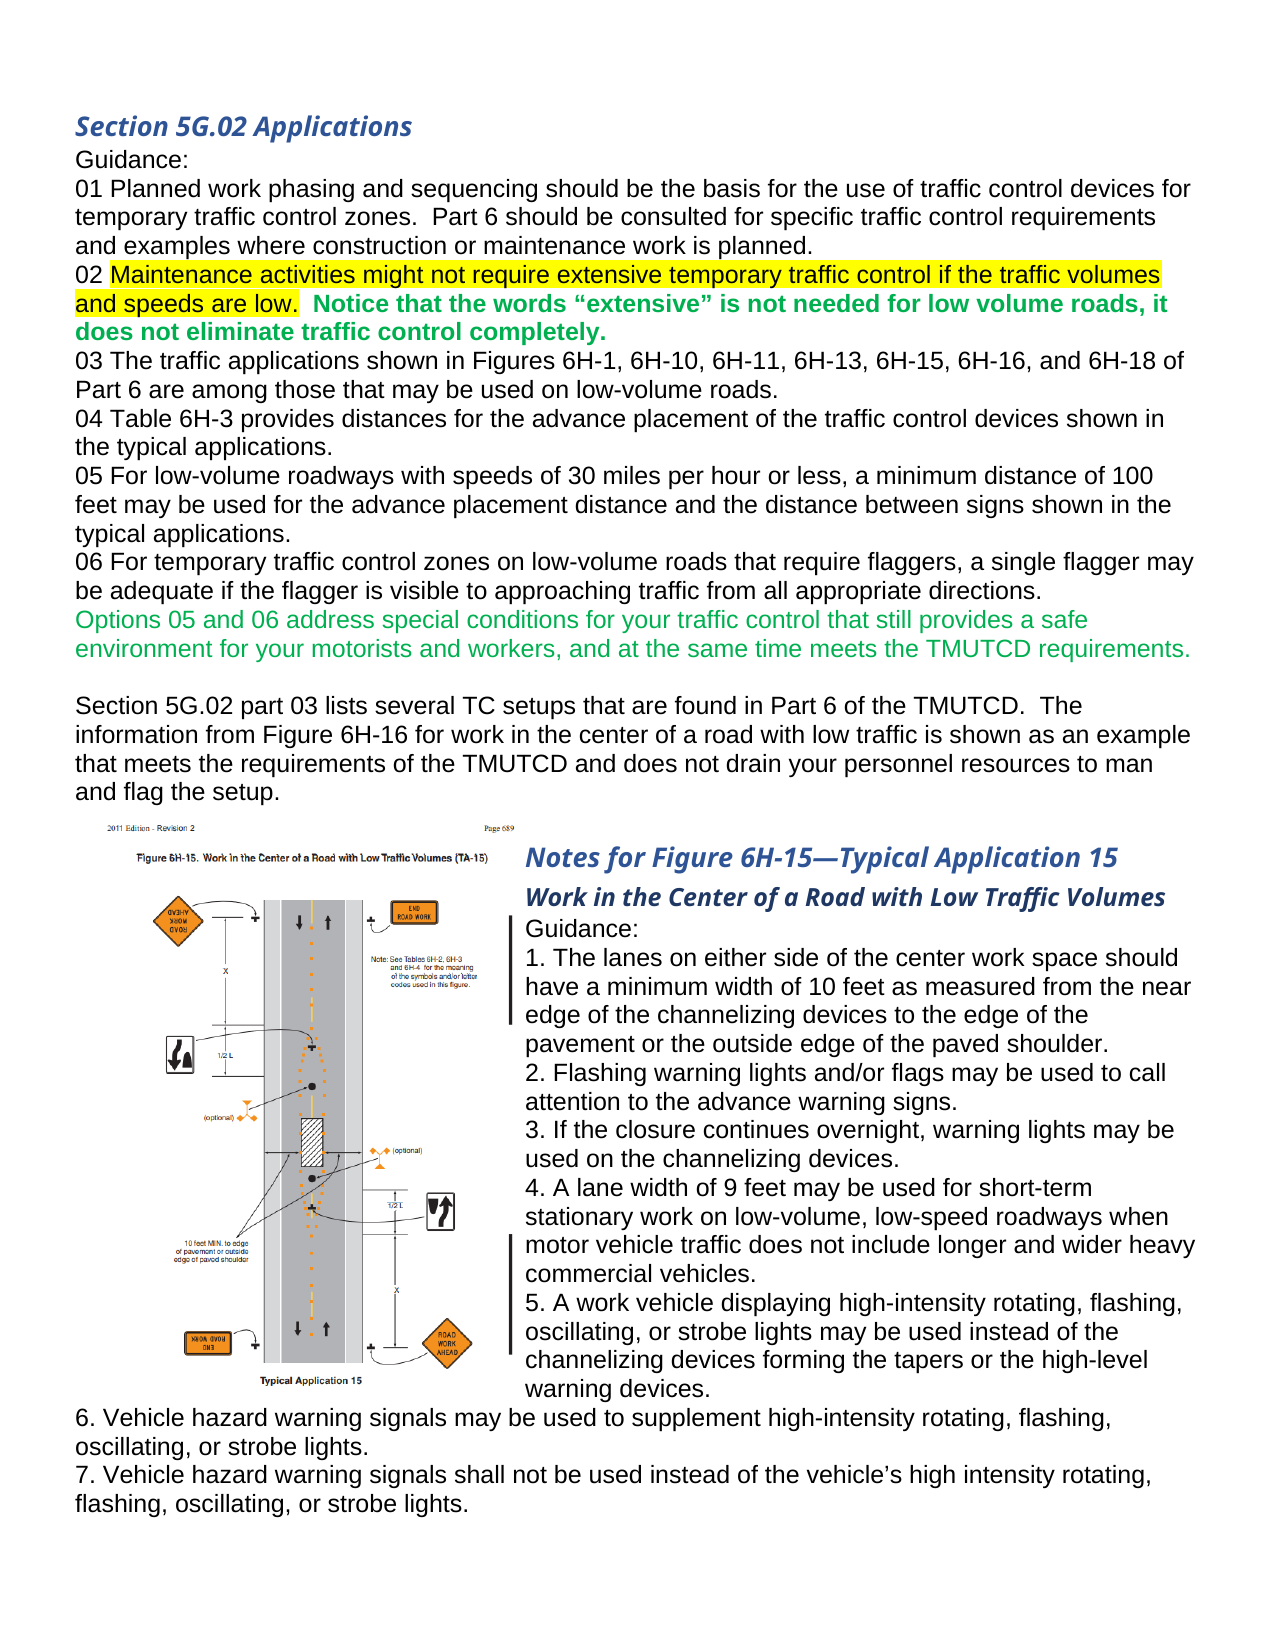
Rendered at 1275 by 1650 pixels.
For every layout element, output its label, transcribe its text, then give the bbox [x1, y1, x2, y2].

text Guidance: [75, 145, 1200, 173]
subtitle Section 5G.02 Applications [75, 108, 1200, 145]
text 2. Flashing warning lights and/or flags may be used to call attention to the advance warning signs. [525, 1058, 1200, 1115]
text 6. Vehicle hazard warning signals may be used to supplement high-intensity rotating, flashing, oscillating, or strobe lights. [75, 1403, 1200, 1460]
text 4. A lane width of 9 feet may be used for short-term stationary work on low-volume, low-speed roadways when motor vehicle traffic does not include longer and wider heavy commercial vehicles. [525, 1173, 1200, 1288]
text 04 Table 6H-3 provides distances for the advance placement of the traffic control devices shown in the typical applications. [75, 403, 1200, 461]
text 03 The traffic applications shown in Figures 6H-1, 6H-10, 6H-11, 6H-13, 6H-15, 6H-16, and 6H-18 of Part 6 are among those that may be used on low-volume roads. [75, 346, 1200, 403]
text 1. The lanes on either side of the center work space should have a minimum width of 10 feet as measured from the near edge of the channelizing devices to the edge of the pavement or the outside edge of the paved shoulder. [525, 943, 1200, 1058]
subtitle Work in the Center of a Road with Low Traffic Volumes [525, 880, 1200, 914]
text 02 Maintenance activities might not require extensive temporary traffic control if the traffic volumes and speeds are low. Notice that the words “extensive” is not needed for low volume roads, it does not eliminate traffic control completely. [75, 260, 1200, 346]
picture [82, 819, 517, 1391]
text 3. If the closure continues overnight, warning lights may be used on the channelizing devices. [525, 1115, 1200, 1173]
text 5. A work vehicle displaying high-intensity rotating, flashing, oscillating, or strobe lights may be used instead of the channelizing devices forming the tapers or the high-level warning devices. [525, 1288, 1200, 1403]
text 05 For low-volume roadways with speeds of 30 miles per hour or less, a minimum distance of 100 feet may be used for the advance placement distance and the distance between signs shown in the typical applications. [75, 461, 1200, 547]
text Guidance: [525, 914, 1200, 943]
text 01 Planned work phasing and sequencing should be the basis for the use of traffic control devices for temporary traffic control zones. Part 6 should be consulted for specific traffic control requirements and examples where construction or maintenance work is planned. [75, 173, 1200, 260]
text 06 For temporary traffic control zones on low-volume roads that require flaggers, a single flagger may be adequate if the flagger is visible to approaching traffic from all appropriate directions. [75, 547, 1200, 605]
text flashing, oscillating, or strobe lights. [75, 1489, 1200, 1518]
text Options 05 and 06 address special conditions for your traffic control that still provides a safe environment for your motorists and workers, and at the same time meets the TMUTCD requirements. [75, 605, 1200, 662]
text 7. Vehicle hazard warning signals shall not be used instead of the vehicle’s high intensity rotating, [75, 1460, 1200, 1489]
subtitle Notes for Figure 6H-15—Typical Application 15 [525, 839, 1200, 876]
text that meets the requirements of the TMUTCD and does not drain your personnel resources to man and flag the setup. [75, 748, 1200, 806]
text Section 5G.02 part 03 lists several TC setups that are found in Part 6 of the TMUTCD. The information from Figure 6H-16 for work in the center of a road with low traffic is shown as an example [75, 691, 1200, 748]
